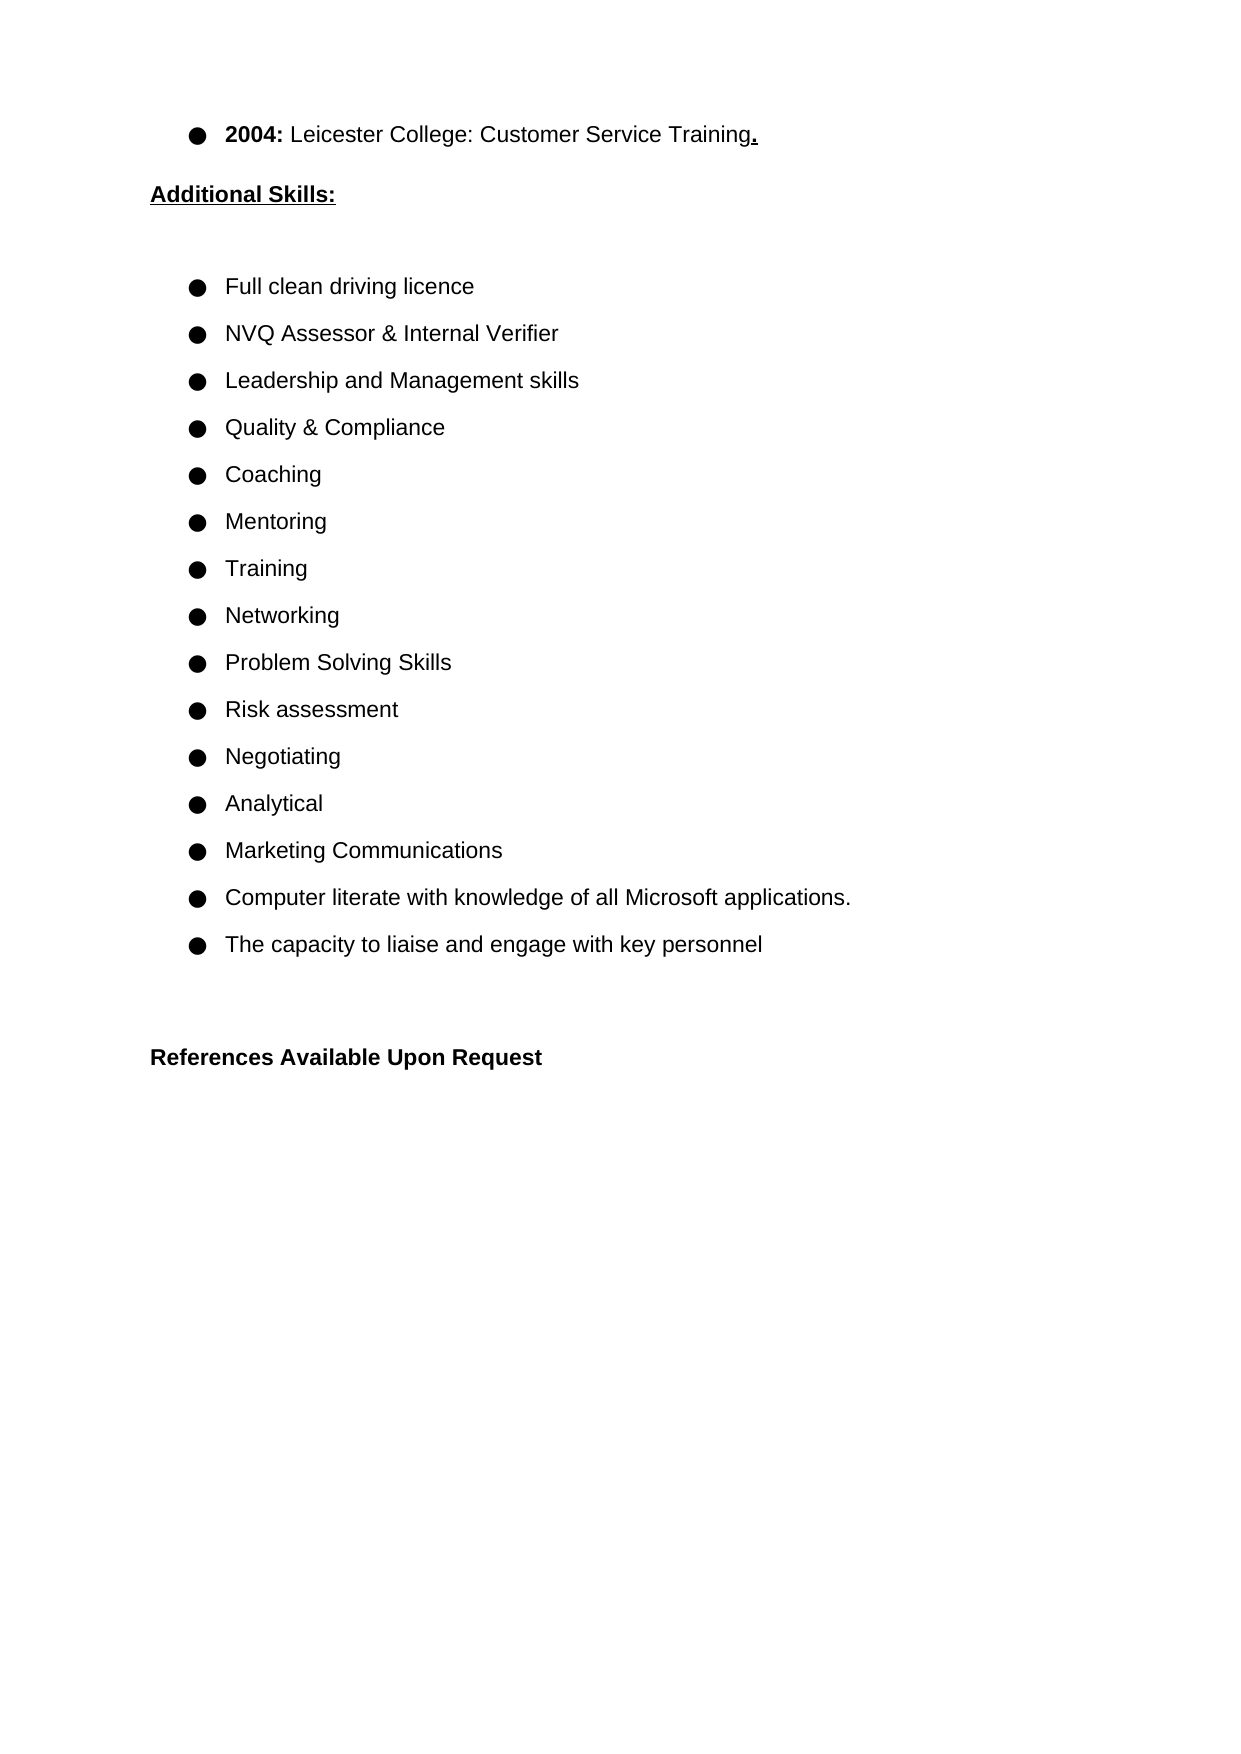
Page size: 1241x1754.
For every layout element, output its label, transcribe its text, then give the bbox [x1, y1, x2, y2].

list Marketing Communications [187, 824, 1090, 871]
list Leadership and Management skills [187, 354, 1090, 401]
list Networking [187, 589, 1090, 636]
list The capacity to liaise and engage with key personnel [187, 918, 1090, 965]
list Computer literate with knowledge of all Microsoft applications. [187, 871, 1090, 918]
list 2004: Leicester College: Customer Service Training. [187, 108, 1090, 155]
list Mentoring [187, 495, 1090, 542]
list Training [187, 542, 1090, 589]
list Negotiating [187, 730, 1090, 777]
list Coaching [187, 448, 1090, 495]
list Quality & Compliance [187, 401, 1090, 448]
text References Available Upon Request [150, 1044, 1090, 1071]
text Additional Skills: [150, 181, 1090, 208]
list Problem Solving Skills [187, 636, 1090, 683]
list Analytical [187, 777, 1090, 824]
list Full clean driving licence [187, 261, 1090, 307]
list NVQ Assessor & Internal Verifier [187, 307, 1090, 354]
list Risk assessment [187, 683, 1090, 730]
